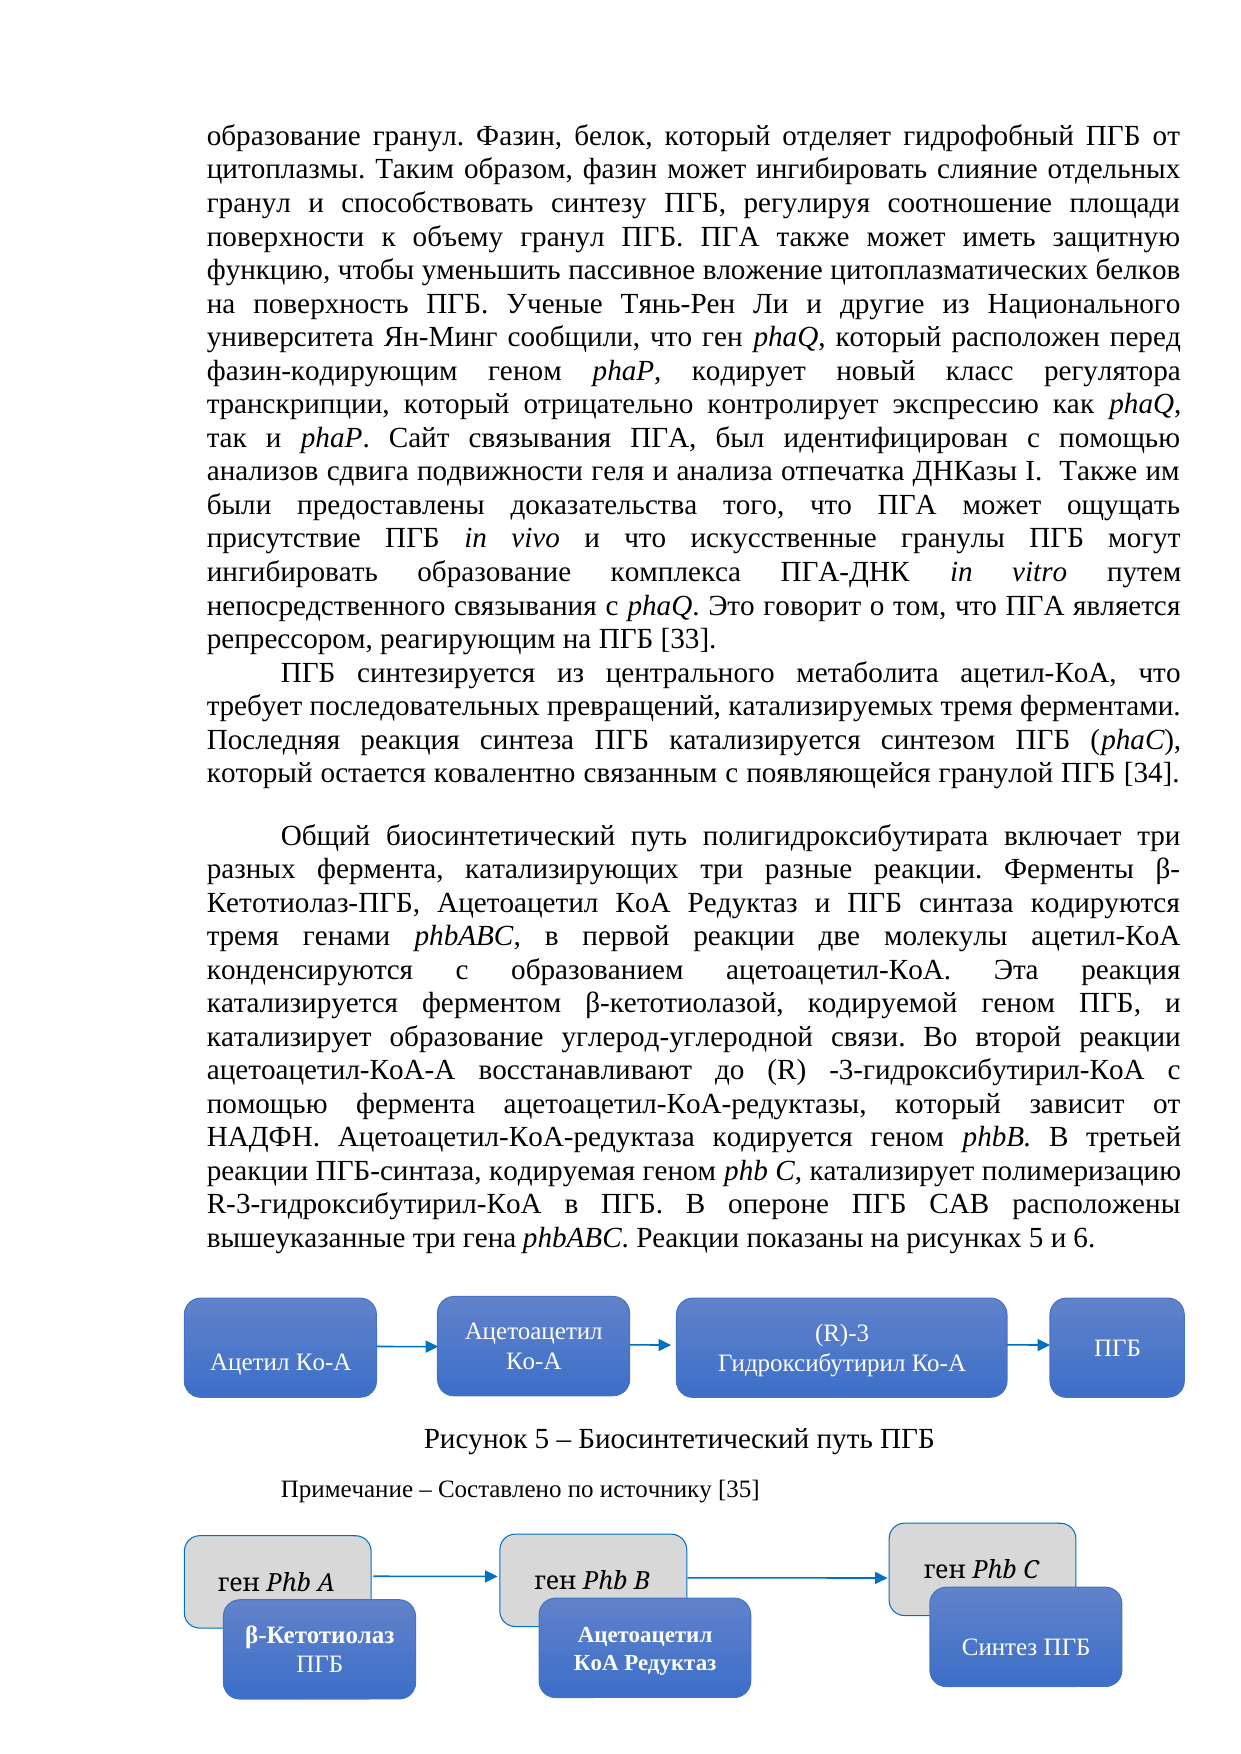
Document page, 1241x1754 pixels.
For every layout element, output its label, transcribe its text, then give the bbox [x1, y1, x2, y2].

text Общий биосинтетический путь полигидроксибутирата включает три разных фермента, катализирующих три разные реакции. Ферменты β-Кетотиолаз-ПГБ, Ацетоацетил КoA Редуктаз и ПГБ синтаза кодируются тремя генами phbABC, в первой реакции две молекулы ацетил-КоА конденсируются с образованием ацетоацетил-КоА. Эта реакция катализируется ферментом β-кетотиолазой, кодируемой геном ПГБ, и катализирует образование углерод-углеродной связи. Во второй реакции ацетоацетил-КоА-А восстанавливают до (R) -3-гидроксибутирил-КоА с помощью фермента ацетоацетил-КоА-редуктазы, который зависит от НАДФН. Ацетоацетил-КоА-редуктаза кодируется геном phbB. В третьей реакции ПГБ-синтаза, кодируемая геном phb C, катализирует полимеризацию R-3-гидроксибутирил-КоА в ПГБ. В опероне ПГБ CAB расположены вышеуказанные три гена phbABC. Реакции показаны на рисунках 5 и 6. [207, 818, 1181, 1254]
text Рисунок 5 – Биосинтетический путь ПГБ [177, 1421, 1181, 1455]
text ПГБ синтезируется из центрального метаболита ацетил-КоА, что требует последовательных превращений, катализируемых тремя ферментами. Последняя реакция синтеза ПГБ катализируется синтезом ПГБ (phaC), который остается ковалентно связанным с появляющейся гранулой ПГБ [34]. [207, 655, 1181, 818]
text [207, 118, 1181, 655]
text Примечание – Составлено по источнику [35] [207, 1474, 1181, 1503]
